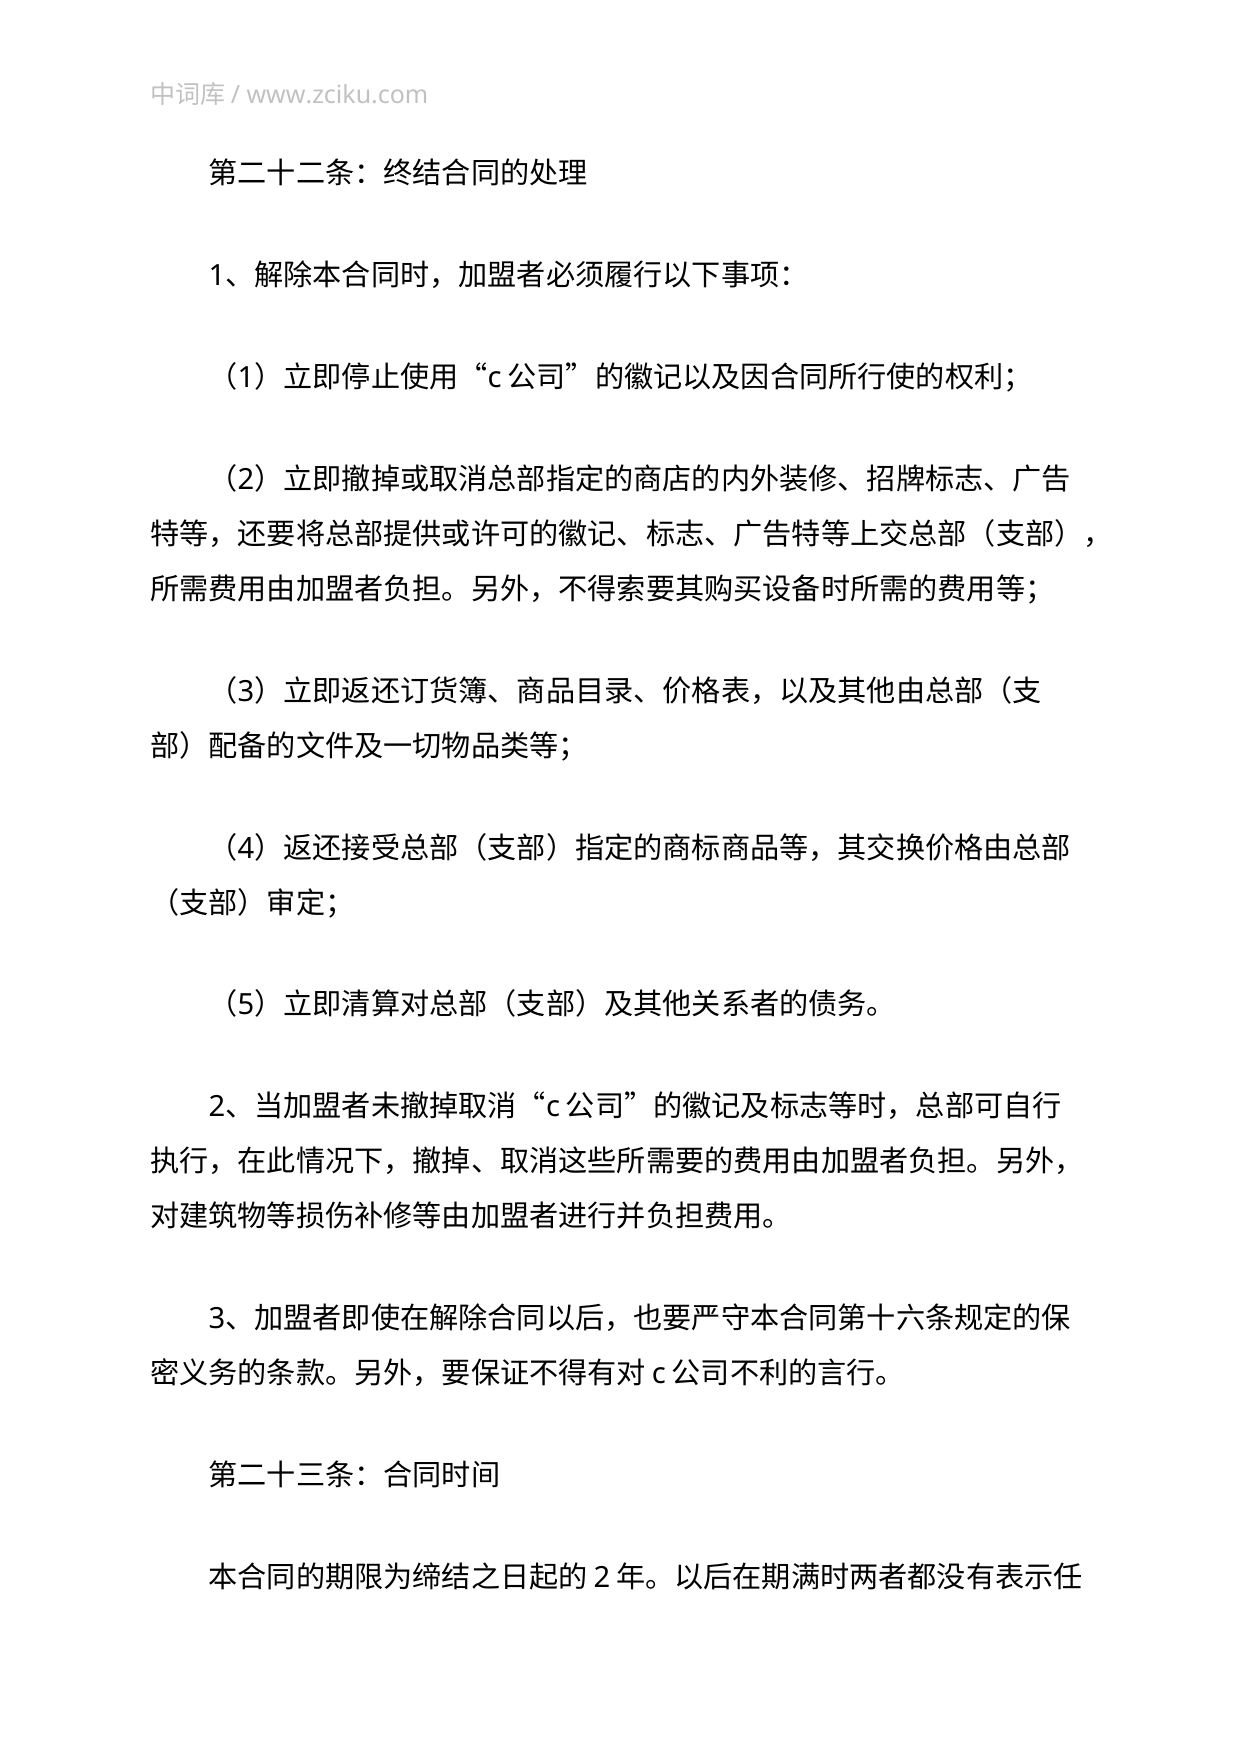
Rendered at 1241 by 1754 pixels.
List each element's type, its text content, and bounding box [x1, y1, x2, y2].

text （4）返还接受总部（支部）指定的商标商品等，其交换价格由总部（支部）审定； [150, 824, 1090, 921]
text （5）立即清算对总部（支部）及其他关系者的债务。 [150, 981, 1090, 1023]
text 3、加盟者即使在解除合同以后，也要严守本合同第十六条规定的保密义务的条款。另外，要保证不得有对c公司不利的言行。 [150, 1294, 1090, 1392]
text 第二十二条：终结合同的处理 [150, 150, 1090, 192]
text （2）立即撤掉或取消总部指定的商店的内外装修、招牌标志、广告特等，还要将总部提供或许可的徽记、标志、广告特等上交总部（支部），所需费用由加盟者负担。另外，不得索要其购买设备时所需的费用等； [150, 456, 1090, 608]
text （3）立即返还订货簿、商品目录、价格表，以及其他由总部（支部）配备的文件及一切物品类等； [150, 667, 1090, 765]
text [150, 1553, 1090, 1596]
text 2、当加盟者未撤掉取消“c公司”的徽记及标志等时，总部可自行执行，在此情况下，撤掉、取消这些所需要的费用由加盟者负担。另外，对建筑物等损伤补修等由加盟者进行并负担费用。 [150, 1083, 1090, 1235]
text （1）立即停止使用“c公司”的徽记以及因合同所行使的权利； [150, 354, 1090, 396]
text 第二十三条：合同时间 [150, 1452, 1090, 1494]
text 1、解除本合同时，加盟者必须履行以下事项： [150, 252, 1090, 294]
